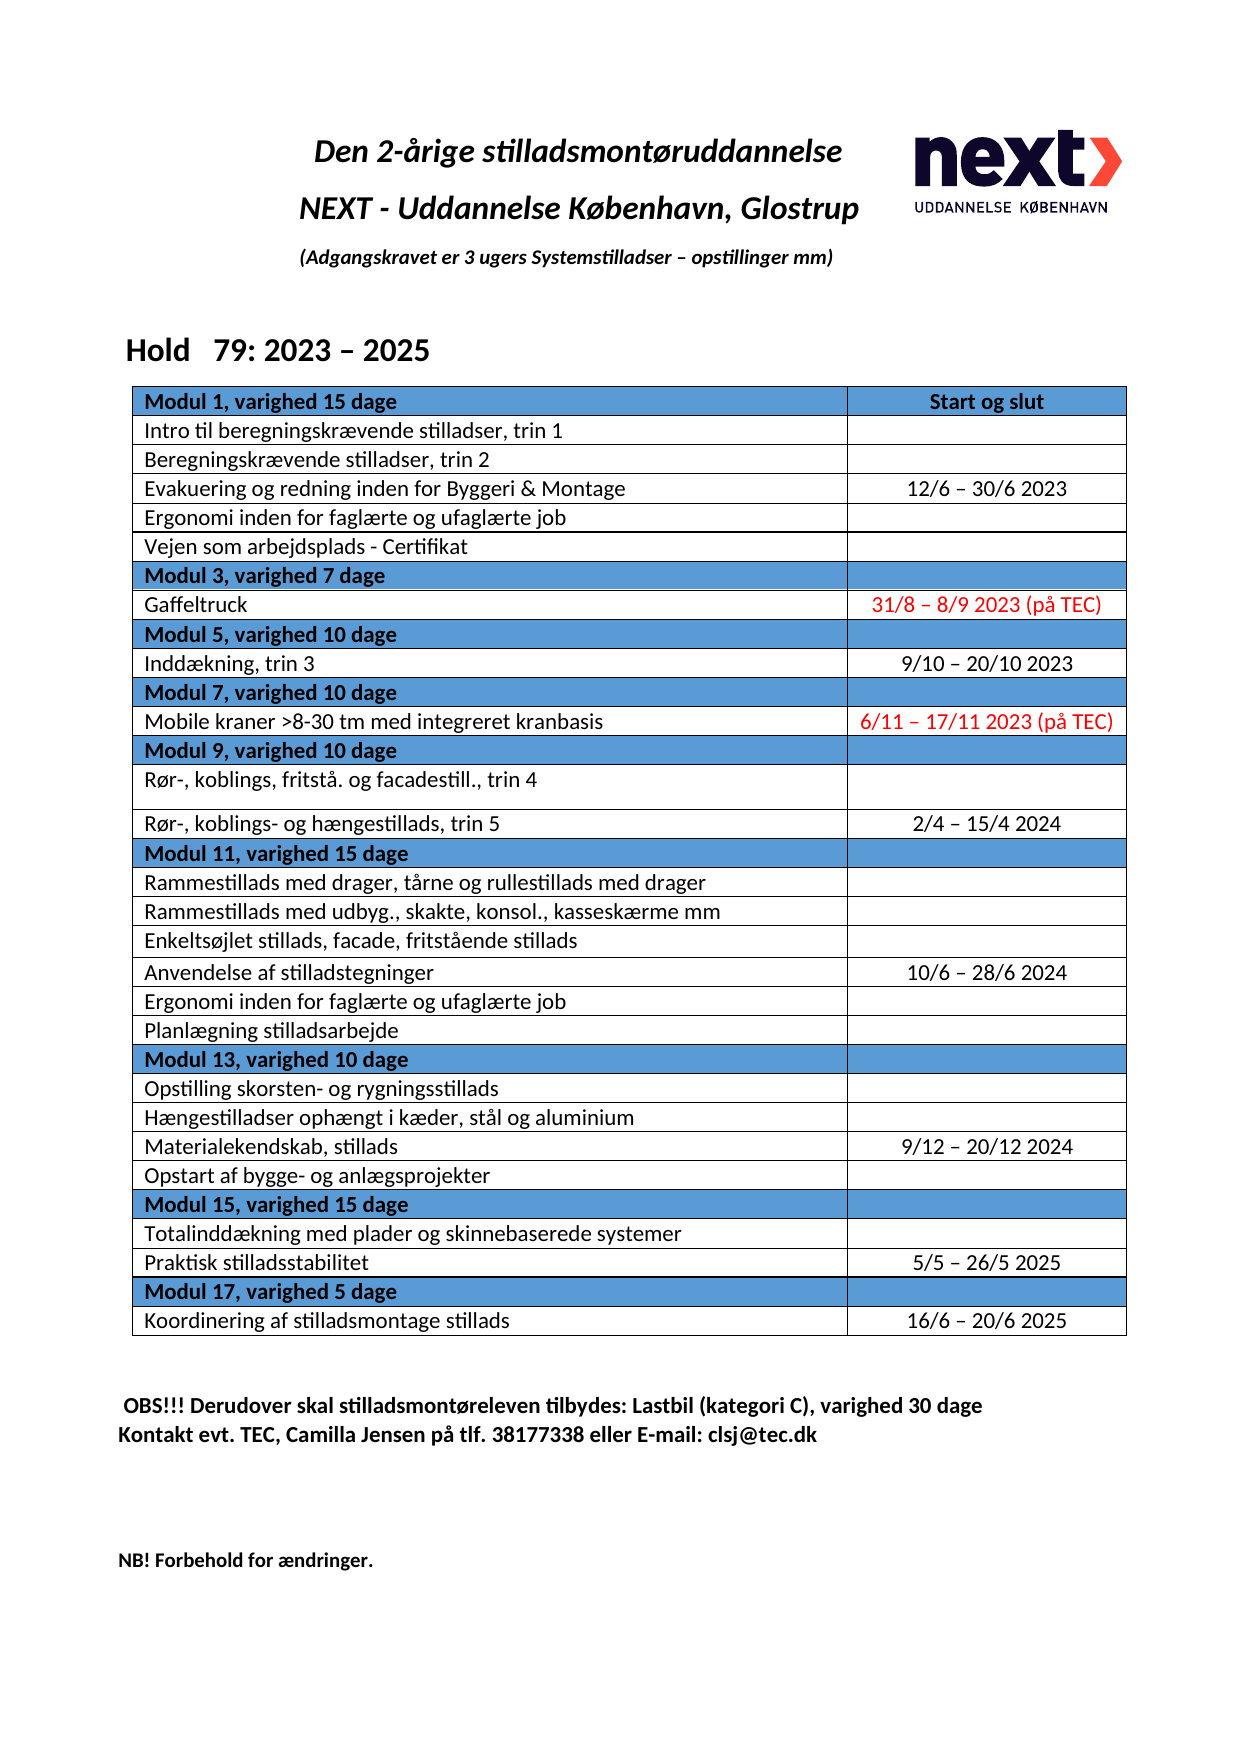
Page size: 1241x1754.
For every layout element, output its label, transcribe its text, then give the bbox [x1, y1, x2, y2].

table_cell Inddækning, trin 3 [133, 649, 847, 677]
table_cell Modul 17, varighed 5 dage [133, 1278, 847, 1306]
table_cell Praktisk stilladsstabilitet [133, 1249, 847, 1276]
table_cell Modul 11, varighed 15 dage [133, 839, 847, 867]
text NB! Forbehold for ændringer. [118, 1548, 1122, 1573]
text Kontakt evt. TEC, Camilla Jensen på tlf. 38177338 eller E-mail: clsj@tec.dk [118, 1420, 1122, 1448]
table_cell Opstilling skorsten- og rygningsstillads [133, 1074, 847, 1102]
table_header Start og slut [848, 387, 1126, 415]
table_cell [848, 1045, 1126, 1073]
table_cell [848, 533, 1126, 561]
table_cell Rør-, koblings- og hængestillads, trin 5 [133, 810, 847, 838]
table_cell [848, 1190, 1126, 1218]
table_header Modul 1, varighed 15 dage [133, 387, 847, 415]
table_cell [848, 765, 1126, 808]
table_cell Hængestilladser ophængt i kæder, stål og aluminium [133, 1103, 847, 1131]
table_cell [848, 416, 1126, 444]
table_cell [848, 987, 1126, 1015]
table_cell [848, 678, 1126, 706]
table_cell Intro til beregningskrævende stilladser, trin 1 [133, 416, 847, 444]
table_cell [848, 1074, 1126, 1102]
table_cell Vejen som arbejdsplads - Certifikat [133, 533, 847, 561]
table_cell Ergonomi inden for faglærte og ufaglærte job [133, 987, 847, 1015]
table_cell [848, 1278, 1126, 1306]
table_cell Beregningskrævende stilladser, trin 2 [133, 445, 847, 473]
text (Adgangskravet er 3 ugers Systemstilladser – opstillinger mm) [118, 244, 1122, 270]
table_cell [848, 562, 1126, 589]
table_cell Rammestillads med udbyg., skakte, konsol., kasseskærme mm [133, 897, 847, 925]
table_cell [848, 926, 1126, 957]
table_cell Rør-, koblings, fritstå. og facadestill., trin 4 [133, 765, 847, 808]
table_cell 9/12 – 20/12 2024 [848, 1132, 1126, 1160]
table_cell [848, 839, 1126, 867]
table_cell Mobile kraner >8-30 tm med integreret kranbasis [133, 707, 847, 735]
table_cell 10/6 – 28/6 2024 [848, 958, 1126, 986]
table_cell Modul 3, varighed 7 dage [133, 562, 847, 589]
table_cell [848, 736, 1126, 764]
table_cell Opstart af bygge- og anlægsprojekter [133, 1161, 847, 1189]
table_cell [848, 1016, 1126, 1044]
table_cell Koordinering af stilladsmontage stillads [133, 1307, 847, 1334]
table_cell Modul 15, varighed 15 dage [133, 1190, 847, 1218]
table_cell 9/10 – 20/10 2023 [848, 649, 1126, 677]
table_cell Ergonomi inden for faglærte og ufaglærte job [133, 504, 847, 531]
table_cell Planlægning stilladsarbejde [133, 1016, 847, 1044]
table_cell 6/11 – 17/11 2023 (på TEC) [848, 707, 1126, 735]
table_cell Materialekendskab, stillads [133, 1132, 847, 1160]
table_cell [848, 1103, 1126, 1131]
table_cell Gaffeltruck [133, 591, 847, 619]
table_cell [848, 1219, 1126, 1247]
table_cell Rammestillads med drager, tårne og rullestillads med drager [133, 868, 847, 896]
table_cell Anvendelse af stilladstegninger [133, 958, 847, 986]
table_cell Evakuering og redning inden for Byggeri & Montage [133, 474, 847, 502]
table_cell Enkeltsøjlet stillads, facade, fritstående stillads [133, 926, 847, 957]
table_cell [848, 504, 1126, 531]
table_cell 5/5 – 26/5 2025 [848, 1249, 1126, 1276]
table_cell [848, 1161, 1126, 1189]
table_cell Modul 5, varighed 10 dage [133, 620, 847, 648]
table_cell Modul 9, varighed 10 dage [133, 736, 847, 764]
table_cell Modul 13, varighed 10 dage [133, 1045, 847, 1073]
text NEXT - Uddannelse København, Glostrup [118, 187, 1122, 228]
text Den 2-årige stilladsmontøruddannelse [118, 130, 1122, 171]
table_cell [848, 620, 1126, 648]
table_cell 12/6 – 30/6 2023 [848, 474, 1126, 502]
table_cell [848, 897, 1126, 925]
table_cell Totalinddækning med plader og skinnebaserede systemer [133, 1219, 847, 1247]
text Hold 79: 2023 – 2025 [118, 329, 1122, 369]
text OBS!!! Derudover skal stilladsmontøreleven tilbydes: Lastbil (kategori C), varighed 30 dage [118, 1392, 1122, 1420]
table_cell 31/8 – 8/9 2023 (på TEC) [848, 591, 1126, 619]
table_cell Modul 7, varighed 10 dage [133, 678, 847, 706]
table_cell 2/4 – 15/4 2024 [848, 810, 1126, 838]
table_cell 16/6 – 20/6 2025 [848, 1307, 1126, 1334]
table_cell [848, 868, 1126, 896]
table_cell [848, 445, 1126, 473]
